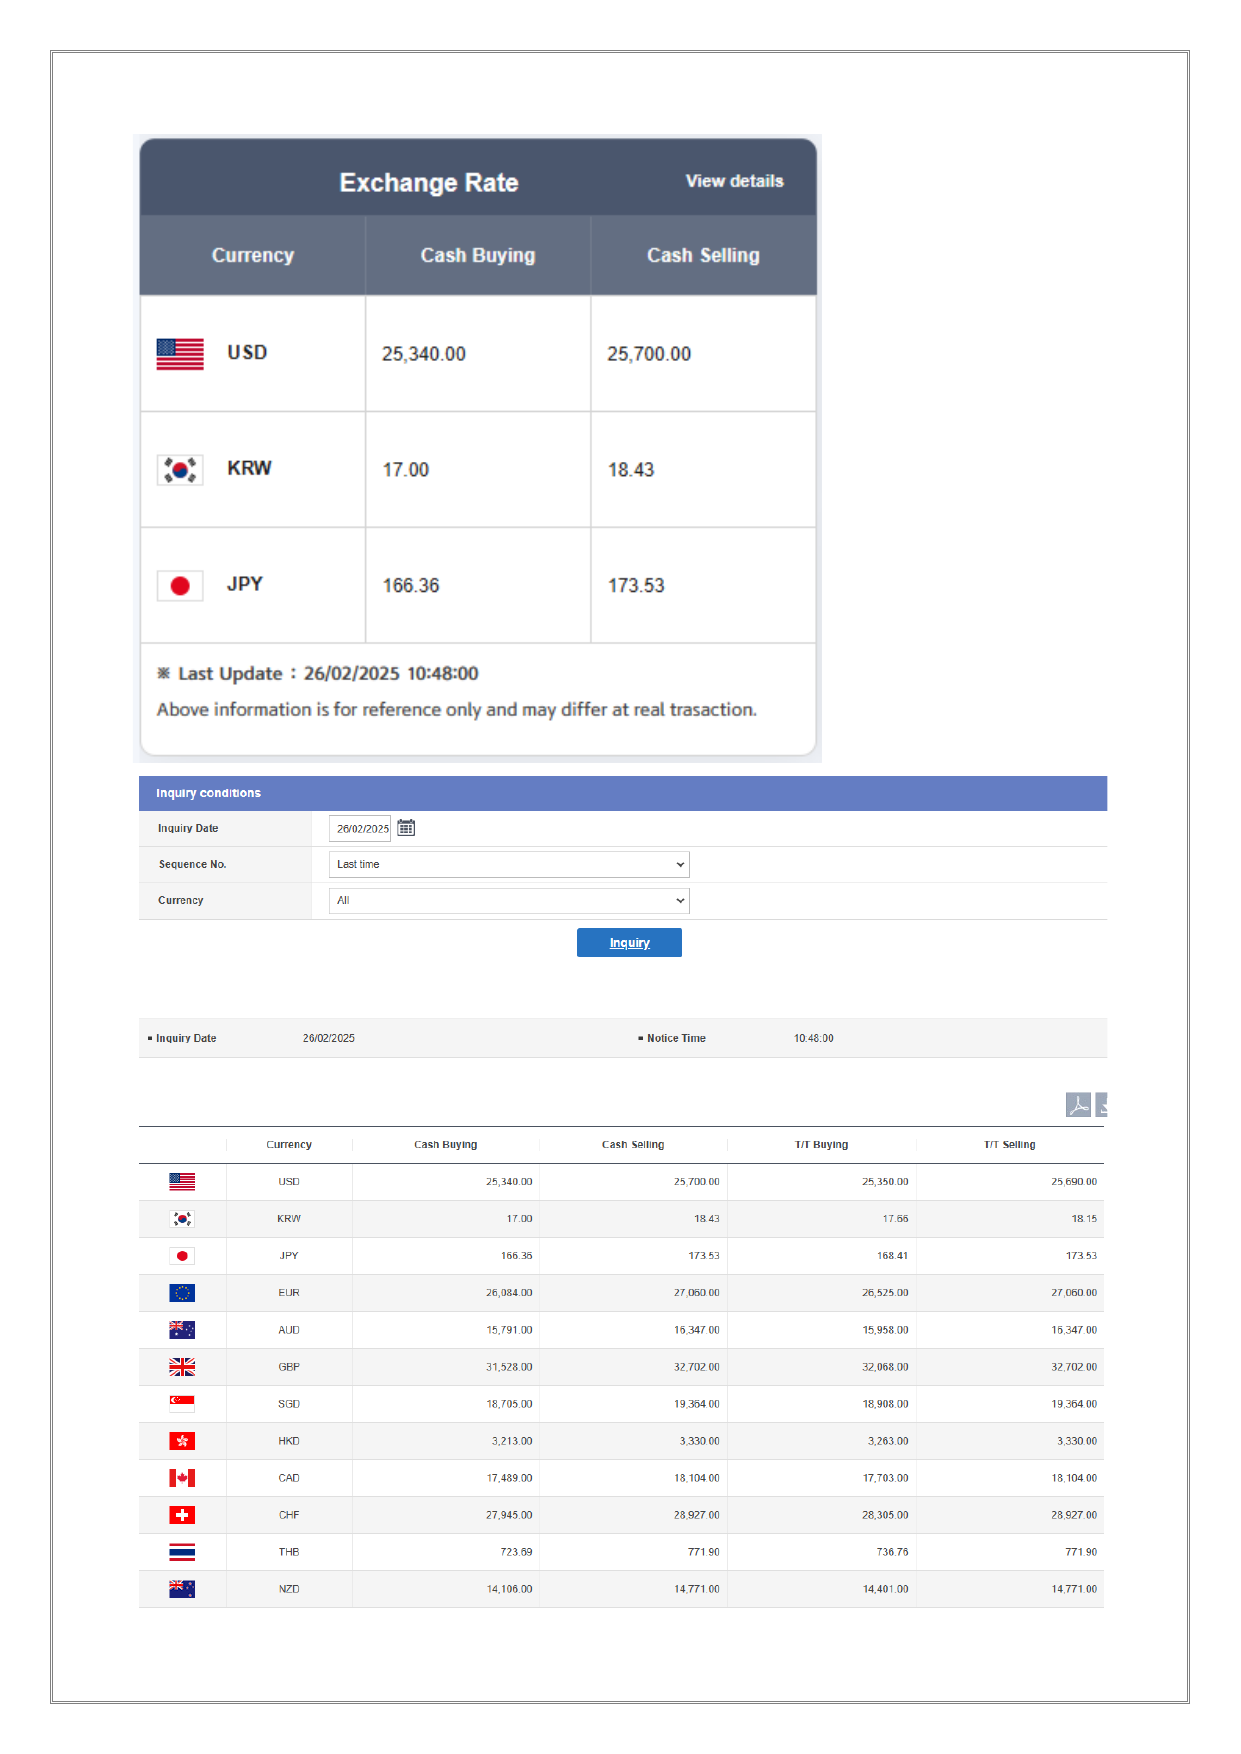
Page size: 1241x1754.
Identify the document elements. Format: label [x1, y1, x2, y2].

picture [132, 771, 1108, 1611]
picture [132, 134, 822, 763]
